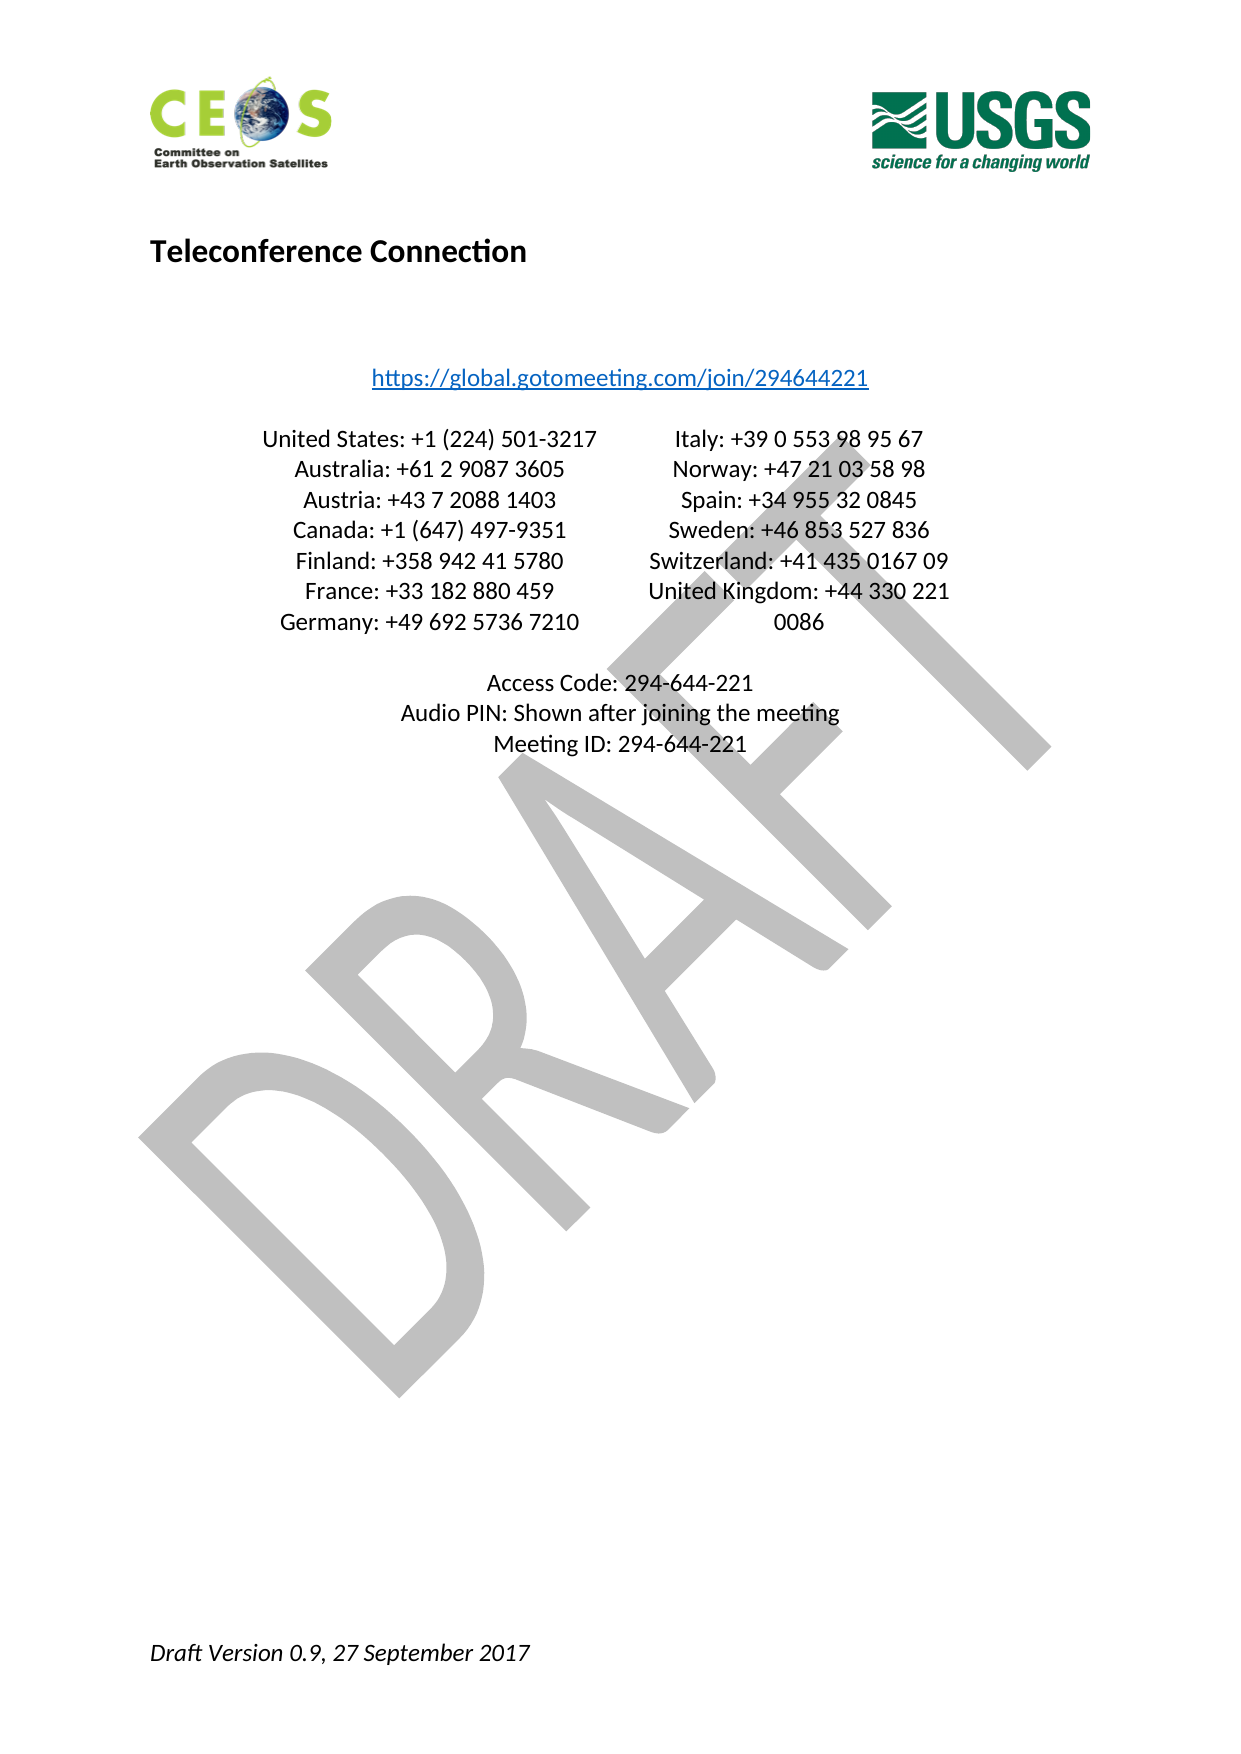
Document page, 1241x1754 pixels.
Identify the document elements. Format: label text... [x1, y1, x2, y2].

text Teleconference Connection [150, 229, 1090, 270]
text Audio PIN: Shown after joining the meeting [150, 698, 1090, 728]
text Meeting ID: 294-644-221 [150, 728, 1090, 759]
text https://global.gotomeeting.com/join/294644221 [150, 362, 1090, 392]
picture [150, 76, 332, 172]
table_header Italy: +39 0 553 98 95 67 Norway: +47 21 03 58 98 Spain: +34 955 32 0845 Sweden: +46 853 527 836 Switzerland: +41 435 0167 09 United Kingdom: +44 330 221 0086 [609, 423, 989, 637]
table_header United States: +1 (224) 501-3217 Australia: +61 2 9087 3605 Austria: +43 7 2088 1403 Canada: +1 (647) 497-9351 Finland: +358 942 41 5780 France: +33 182 880 459 Germany: +49 692 5736 7210 [251, 423, 609, 637]
text Access Code: 294-644-221 [150, 667, 1090, 698]
picture [872, 91, 1091, 172]
